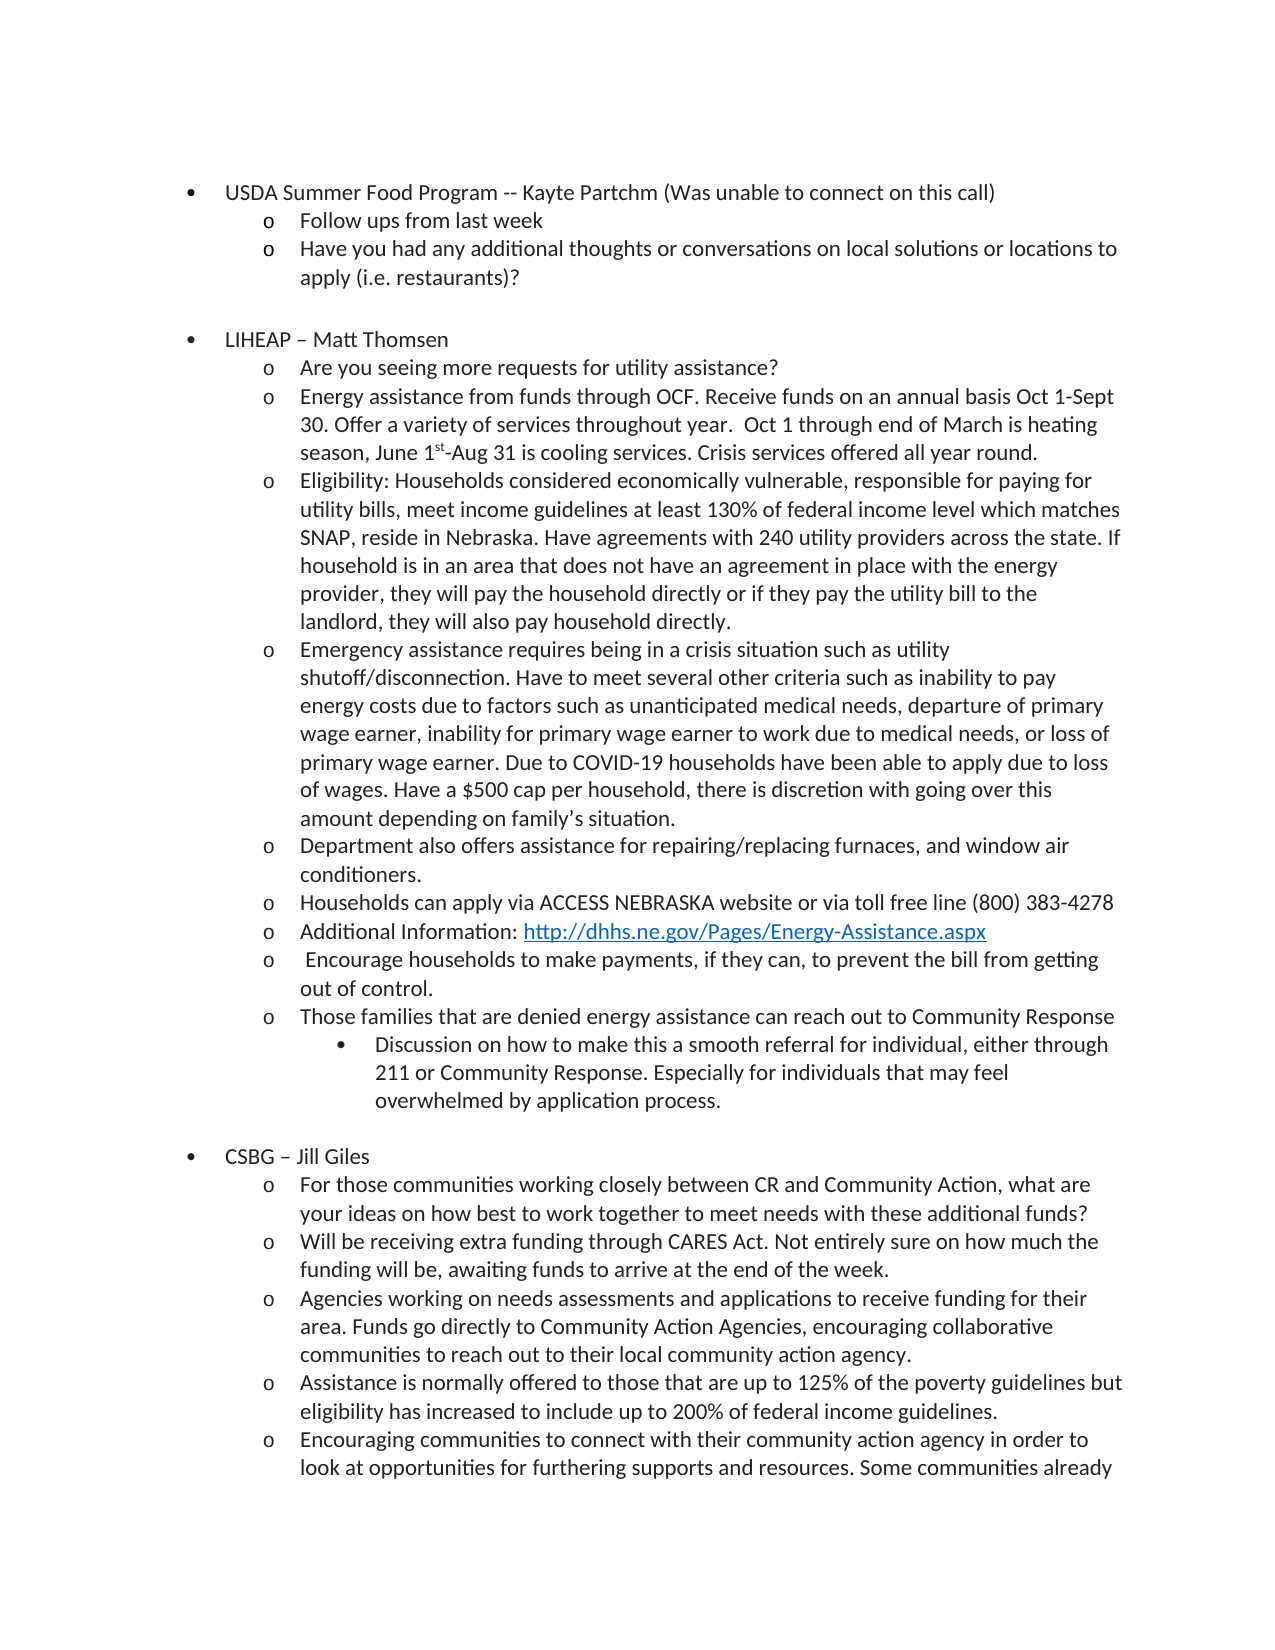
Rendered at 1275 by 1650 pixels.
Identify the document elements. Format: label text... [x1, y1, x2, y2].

list Assistance is normally offered to those that are up to 125% of the poverty guidelines but eligibility has increased to include up to 200% of federal income guidelines. [262, 1368, 1125, 1425]
list CSBG – Jill Giles [187, 1142, 1125, 1171]
list Will be receiving extra funding through CARES Act. Not entirely sure on how much the funding will be, awaiting funds to arrive at the end of the week. [262, 1227, 1125, 1284]
list Follow ups from last week [262, 206, 1125, 234]
list Encourage households to make payments, if they can, to prevent the bill from getting out of control. [262, 945, 1125, 1002]
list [262, 1425, 1125, 1481]
list Energy assistance from funds through OCF. Receive funds on an annual basis Oct 1-Sept 30. Offer a variety of services throughout year. Oct 1 through end of March is heating season, June 1st-Aug 31 is cooling services. Crisis services offered all year round. [262, 382, 1125, 466]
list Additional Information: http://dhhs.ne.gov/Pages/Energy-Assistance.aspx [262, 917, 1125, 945]
list Discussion on how to make this a smooth referral for individual, either through 211 or Community Response. Especially for individuals that may feel overwhelmed by application process. [337, 1030, 1125, 1114]
list Eligibility: Households considered economically vulnerable, responsible for paying for utility bills, meet income guidelines at least 130% of federal income level which matches SNAP, reside in Nebraska. Have agreements with 240 utility providers across the state. If household is in an area that does not have an agreement in place with the energy provider, they will pay the household directly or if they pay the utility bill to the landlord, they will also pay household directly. [262, 466, 1125, 635]
list LIHEAP – Matt Thomsen [187, 325, 1125, 353]
list Department also offers assistance for repairing/replacing furnaces, and window air conditioners. [262, 832, 1125, 888]
list Households can apply via ACCESS NEBRASKA website or via toll free line (800) 383-4278 [262, 888, 1125, 917]
list For those communities working closely between CR and Community Action, what are your ideas on how best to work together to meet needs with these additional funds? [262, 1171, 1125, 1227]
list Those families that are denied energy assistance can reach out to Community Response [262, 1002, 1125, 1030]
list USDA Summer Food Program -- Kayte Partchm (Was unable to connect on this call) [187, 178, 1125, 206]
list Are you seeing more requests for utility assistance? [262, 353, 1125, 382]
list Have you had any additional thoughts or conversations on local solutions or locations to apply (i.e. restaurants)? [262, 234, 1125, 291]
list Emergency assistance requires being in a crisis situation such as utility shutoff/disconnection. Have to meet several other criteria such as inability to pay energy costs due to factors such as unanticipated medical needs, departure of primary wage earner, inability for primary wage earner to work due to medical needs, or loss of primary wage earner. Due to COVID-19 households have been able to apply due to loss of wages. Have a $500 cap per household, there is discretion with going over this amount depending on family’s situation. [262, 635, 1125, 832]
list Agencies working on needs assessments and applications to receive funding for their area. Funds go directly to Community Action Agencies, encouraging collaborative communities to reach out to their local community action agency. [262, 1284, 1125, 1368]
